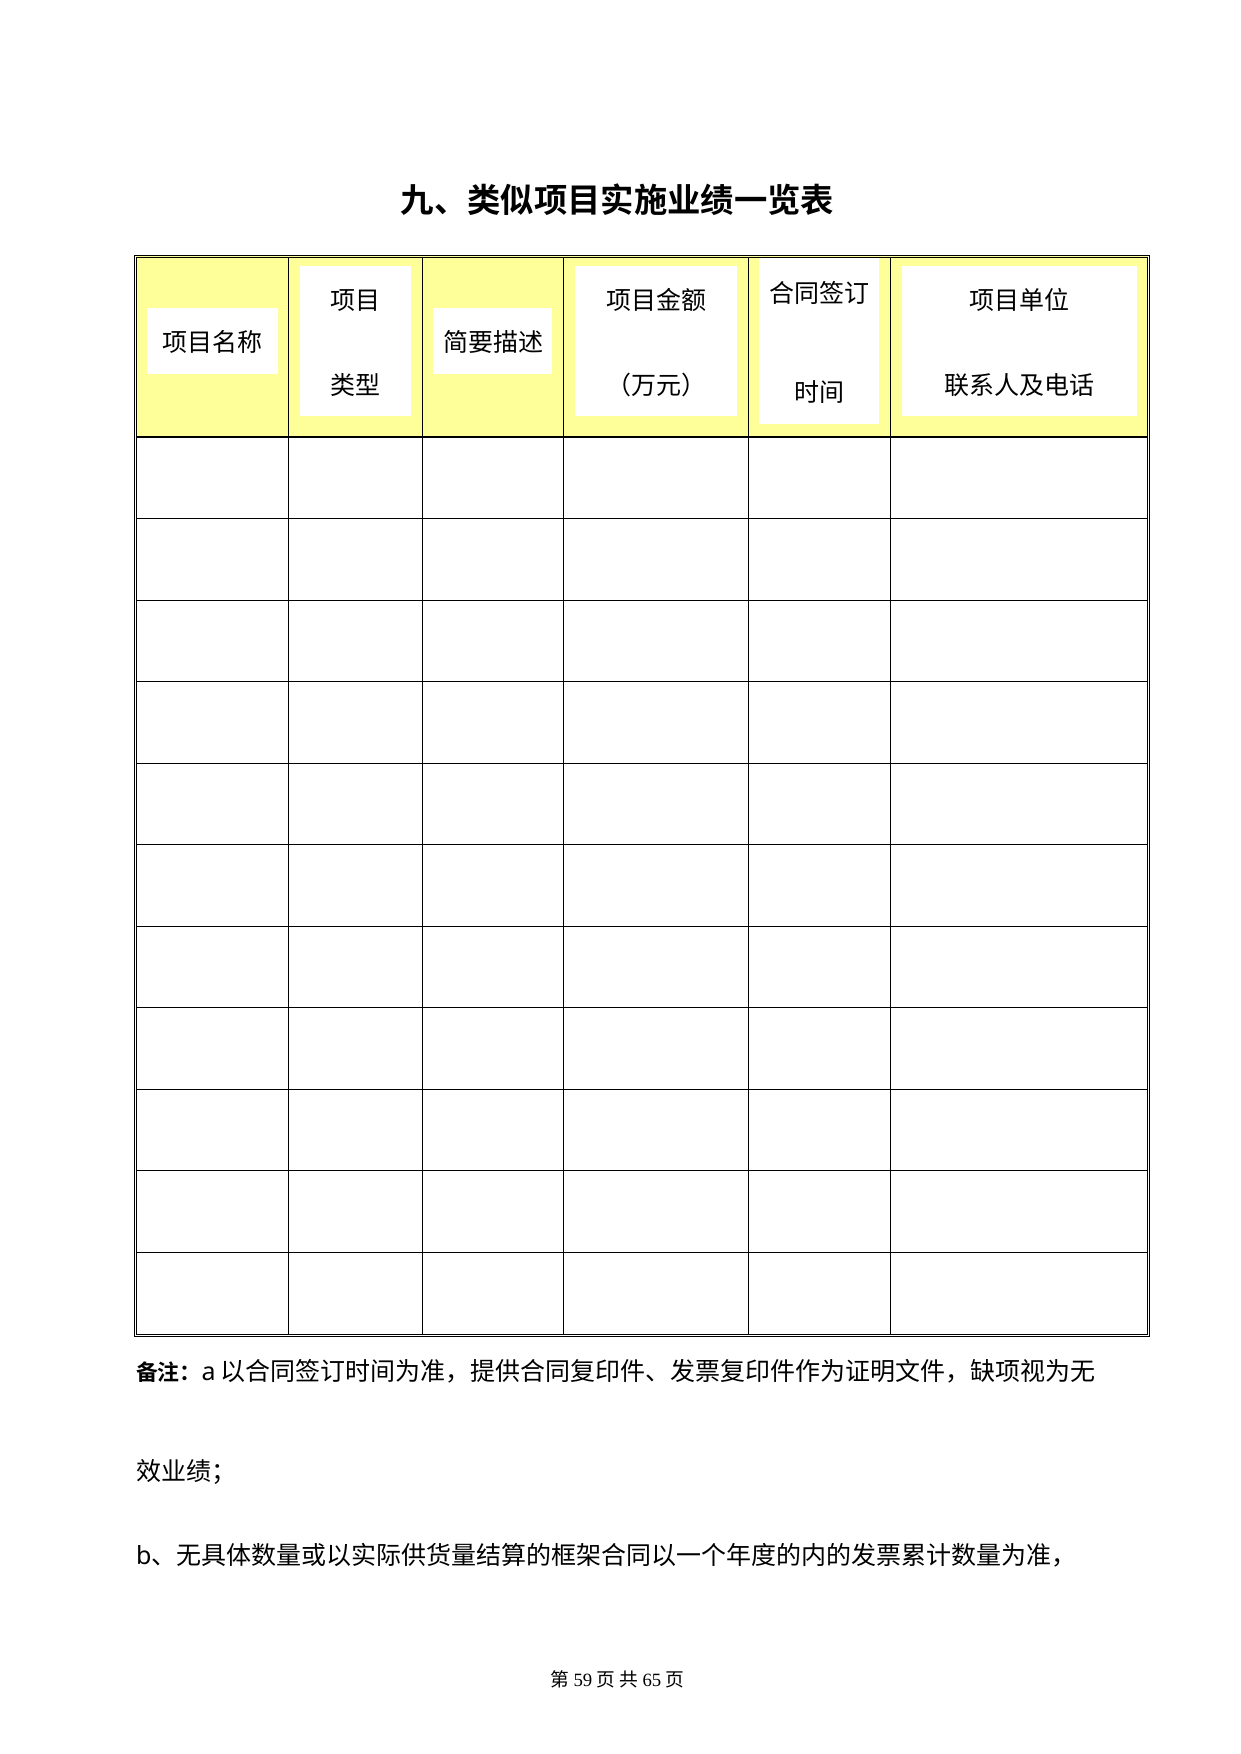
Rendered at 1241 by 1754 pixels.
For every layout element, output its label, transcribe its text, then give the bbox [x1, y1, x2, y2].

table_cell [891, 764, 1147, 844]
table_cell [891, 682, 1147, 763]
table_cell [891, 519, 1147, 599]
table_cell [423, 682, 563, 763]
table_header 简要描述 [423, 258, 563, 436]
table_cell [749, 764, 890, 844]
table_cell [749, 927, 890, 1007]
table_header 项目 类型 [289, 258, 422, 436]
table_cell [749, 601, 890, 681]
table_cell [564, 601, 748, 681]
table_header 合同签订时间 [749, 258, 890, 436]
table_cell [564, 1090, 748, 1170]
table_header 项目单位 联系人及电话 [891, 258, 1147, 436]
table_cell [137, 1090, 288, 1170]
table_cell [137, 601, 288, 681]
table_cell [137, 682, 288, 763]
text 九、类似项目实施业绩一览表 [136, 165, 1098, 231]
table_cell [423, 1008, 563, 1089]
table_cell [137, 1171, 288, 1252]
table_cell [564, 764, 748, 844]
table_cell [289, 1171, 422, 1252]
table_cell [749, 682, 890, 763]
table_cell [564, 1253, 748, 1333]
table_cell [564, 519, 748, 599]
table_cell [289, 927, 422, 1007]
table_cell [137, 764, 288, 844]
text 备注：a以合同签订时间为准，提供合同复印件、发票复印件作为证明文件，缺项视为无效业绩； [136, 1337, 1098, 1502]
table_cell [749, 519, 890, 599]
table_cell [891, 1253, 1147, 1333]
table_cell [749, 1090, 890, 1170]
table_cell [423, 1090, 563, 1170]
table_cell [289, 438, 422, 518]
table_cell [564, 927, 748, 1007]
table_cell [749, 1171, 890, 1252]
table_cell [289, 519, 422, 599]
table_cell [423, 1171, 563, 1252]
table_cell [289, 1090, 422, 1170]
table_cell [891, 1090, 1147, 1170]
table_cell [564, 682, 748, 763]
table_cell [289, 601, 422, 681]
table_cell [137, 1253, 288, 1333]
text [136, 1520, 1098, 1587]
table_cell [137, 1008, 288, 1089]
table_cell [289, 1008, 422, 1089]
table_cell [564, 1008, 748, 1089]
table_cell [423, 845, 563, 926]
table_cell [423, 764, 563, 844]
table_cell [289, 845, 422, 926]
table_cell [137, 519, 288, 599]
table_cell [891, 845, 1147, 926]
table_header 项目金额 （万元） [564, 258, 748, 436]
table_cell [423, 519, 563, 599]
table_cell [749, 1253, 890, 1333]
table_cell [423, 1253, 563, 1333]
table_cell [289, 1253, 422, 1333]
table_cell [891, 1008, 1147, 1089]
table_cell [891, 1171, 1147, 1252]
table_cell [564, 1171, 748, 1252]
table_cell [289, 764, 422, 844]
table_cell [423, 927, 563, 1007]
table_cell [749, 845, 890, 926]
table_cell [749, 438, 890, 518]
table_cell [137, 927, 288, 1007]
table_cell [891, 601, 1147, 681]
table_cell [289, 682, 422, 763]
table_cell [137, 438, 288, 518]
table_cell [891, 438, 1147, 518]
table_header 项目名称 [137, 258, 288, 436]
table_cell [564, 438, 748, 518]
table_cell [137, 845, 288, 926]
table_cell [749, 1008, 890, 1089]
table_cell [891, 927, 1147, 1007]
table_cell [564, 845, 748, 926]
table_cell [423, 601, 563, 681]
table_cell [423, 438, 563, 518]
